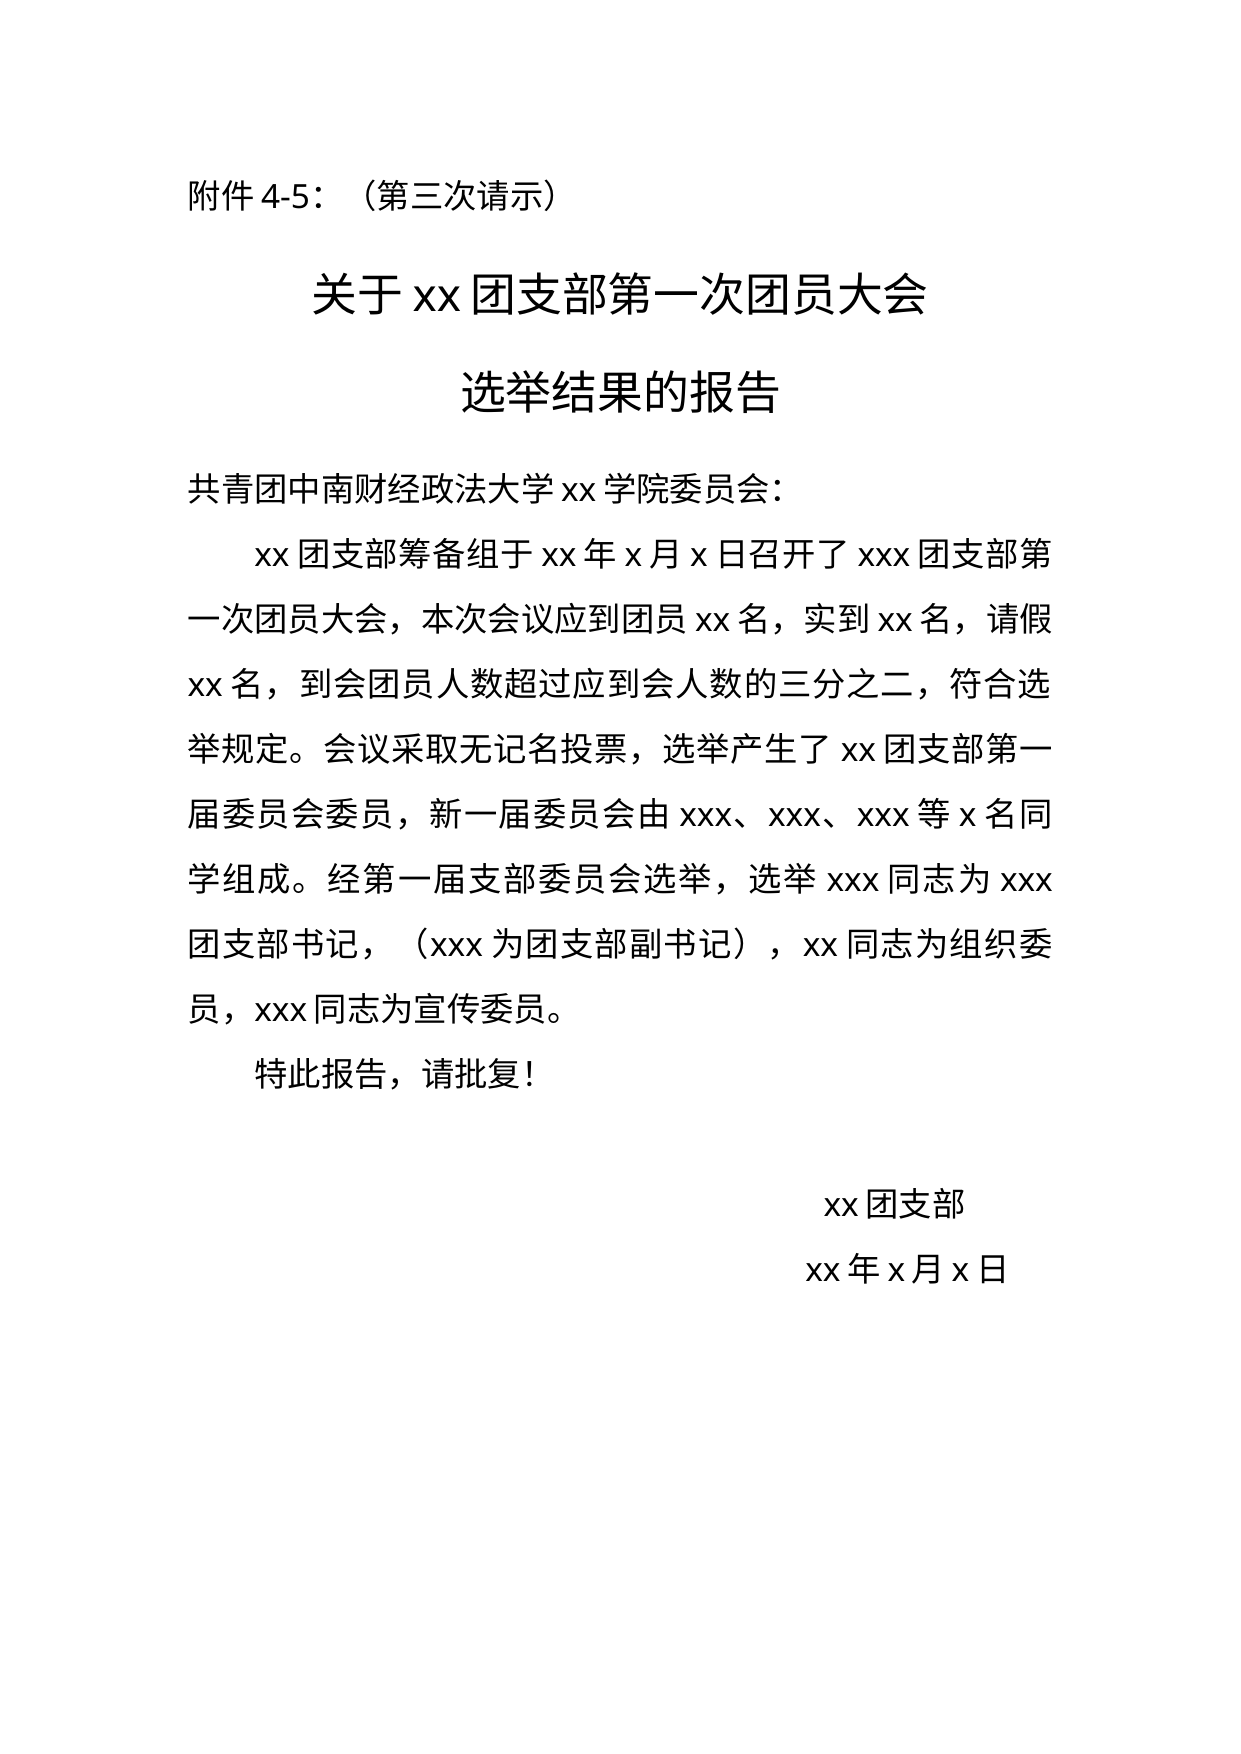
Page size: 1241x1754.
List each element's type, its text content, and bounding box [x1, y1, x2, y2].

text 共青团中南财经政法大学xx学院委员会： [187, 454, 1053, 519]
text xx团支部筹备组于xx年x月x日召开了xxx团支部第一次团员大会，本次会议应到团员xx名，实到xx名，请假xx名，到会团员人数超过应到会人数的三分之二，符合选举规定。会议采取无记名投票，选举产生了xx团支部第一届委员会委员，新一届委员会由xxx、xxx、xxx等x名同学组成。经第一届支部委员会选举，选举xxx同志为xxx团支部书记，（xxx为团支部副书记），xx同志为组织委员，xxx同志为宣传委员。 [187, 519, 1053, 1039]
text 选举结果的报告 [187, 341, 1053, 438]
text 关于xx团支部第一次团员大会 [187, 243, 1053, 341]
text xx团支部 [187, 1169, 965, 1234]
text xx年x月x日 [187, 1234, 1009, 1299]
text 特此报告，请批复！ [187, 1039, 1053, 1104]
text 附件4-5：（第三次请示） [187, 162, 1053, 227]
